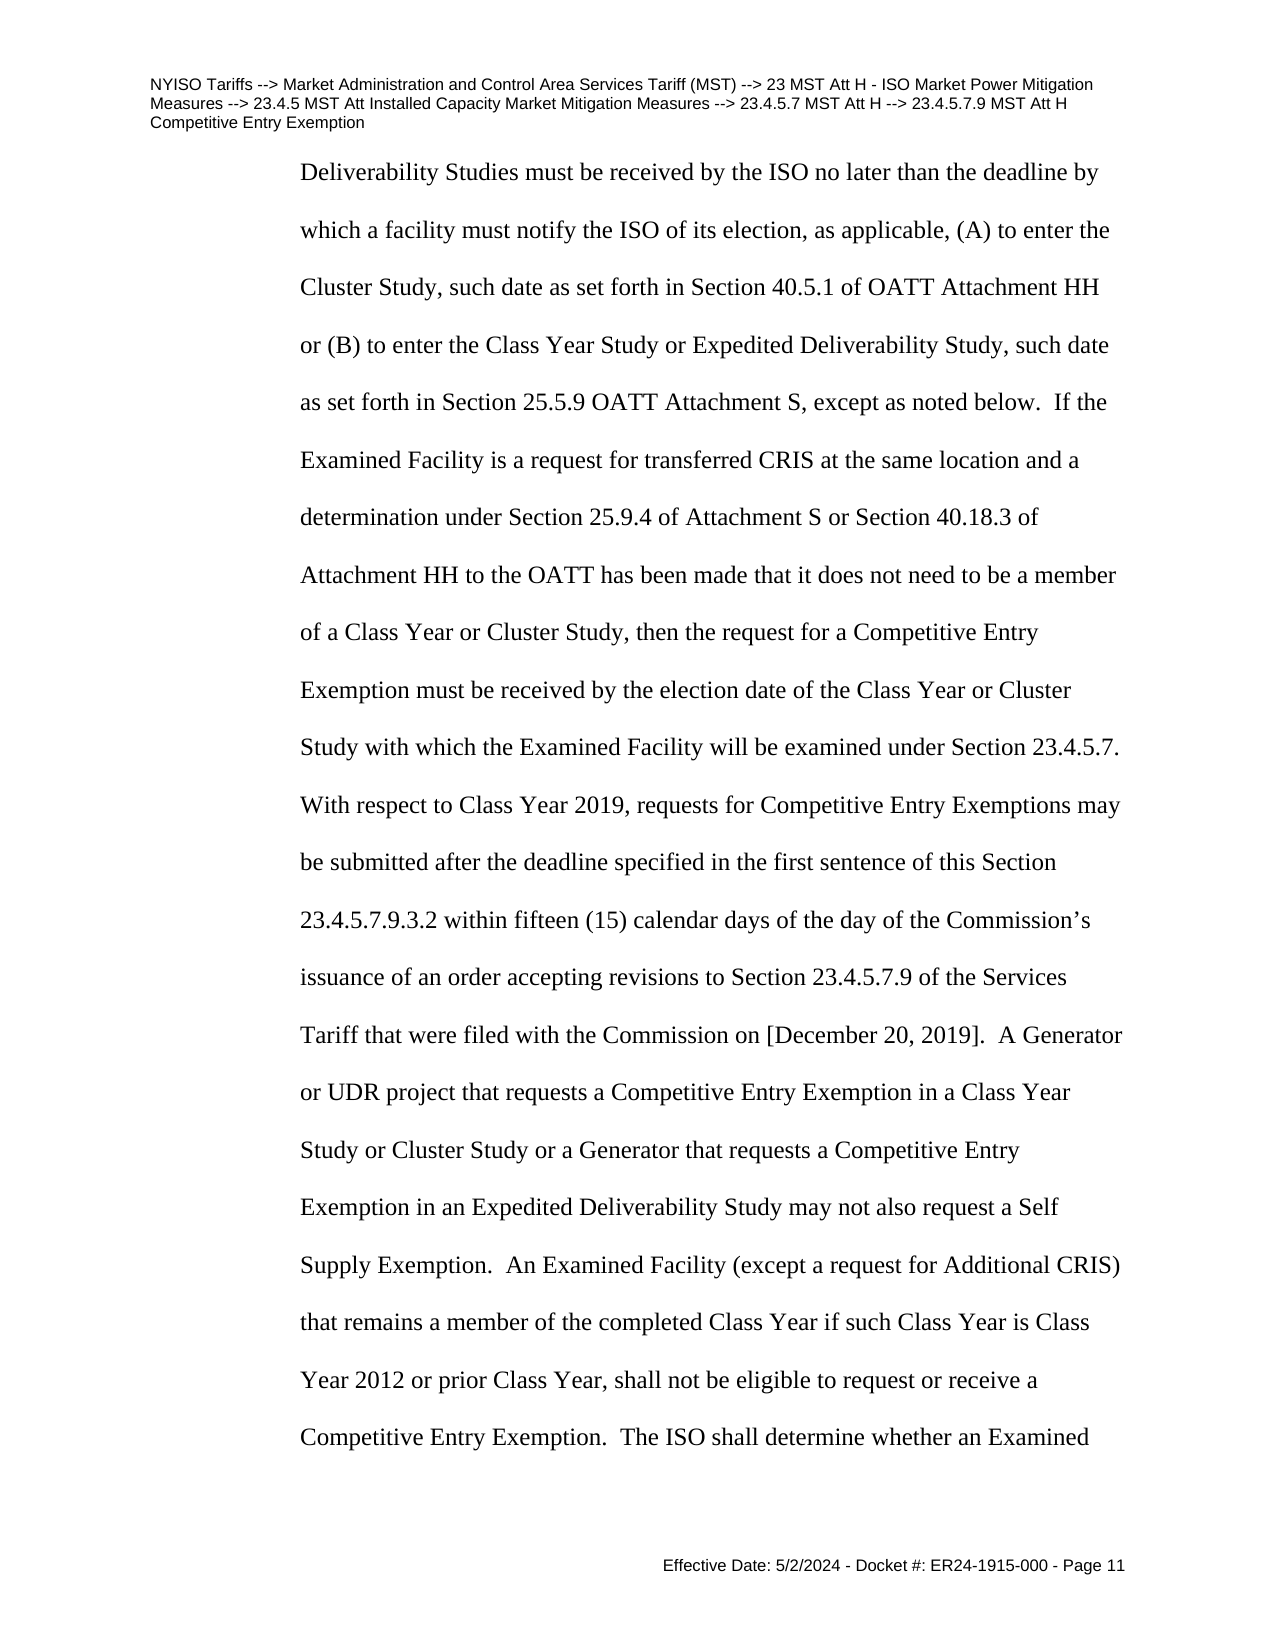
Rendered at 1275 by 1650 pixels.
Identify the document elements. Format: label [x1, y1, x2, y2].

text [225, 157, 1125, 1451]
